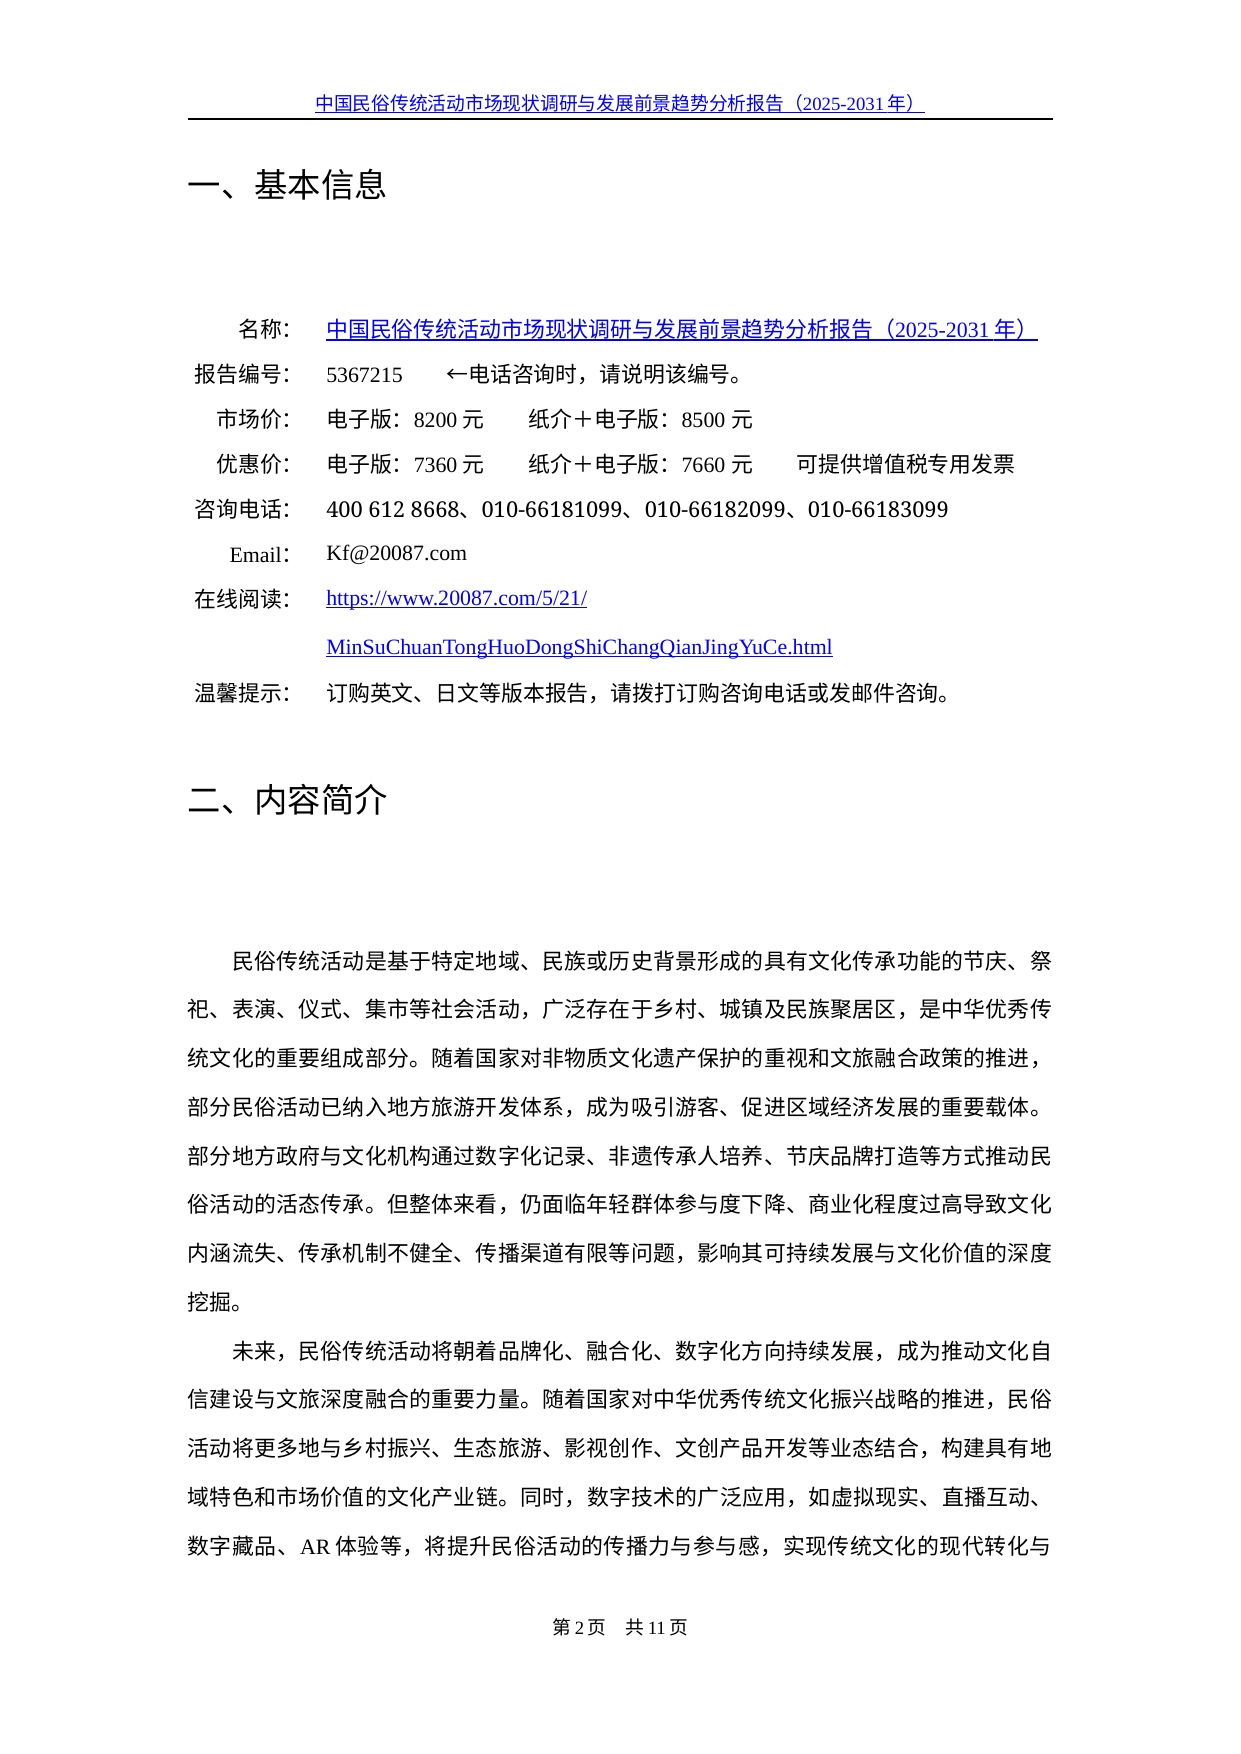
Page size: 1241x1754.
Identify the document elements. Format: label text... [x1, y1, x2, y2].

table_cell 5367215 ←电话咨询时，请说明该编号。 [315, 357, 1073, 402]
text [187, 943, 1053, 1561]
table_cell 报告编号： [167, 357, 315, 402]
table_cell 咨询电话： [167, 492, 315, 537]
table_cell Kf@20087.com [315, 537, 1073, 582]
table_header 名称： [167, 312, 315, 357]
table_cell 电子版：8200 元 纸介＋电子版：8500 元 [315, 402, 1073, 447]
table_cell 市场价： [167, 402, 315, 447]
table_cell 优惠价： [167, 447, 315, 492]
title 二、内容简介 [187, 766, 1053, 831]
table_cell 温馨提示： [167, 675, 315, 720]
title 一、基本信息 [187, 150, 1053, 215]
table_header 中国民俗传统活动市场现状调研与发展前景趋势分析报告（2025-2031年） [315, 312, 1073, 357]
table_cell 400 612 8668、010-66181099、010-66182099、010-66183099 [315, 492, 1073, 537]
table_cell [315, 582, 1073, 675]
table_cell Email： [167, 537, 315, 582]
table_cell 订购英文、日文等版本报告，请拨打订购咨询电话或发邮件咨询。 [315, 675, 1073, 720]
table_cell 在线阅读： [167, 582, 315, 675]
table_cell 电子版：7360 元 纸介＋电子版：7660 元 可提供增值税专用发票 [315, 447, 1073, 492]
